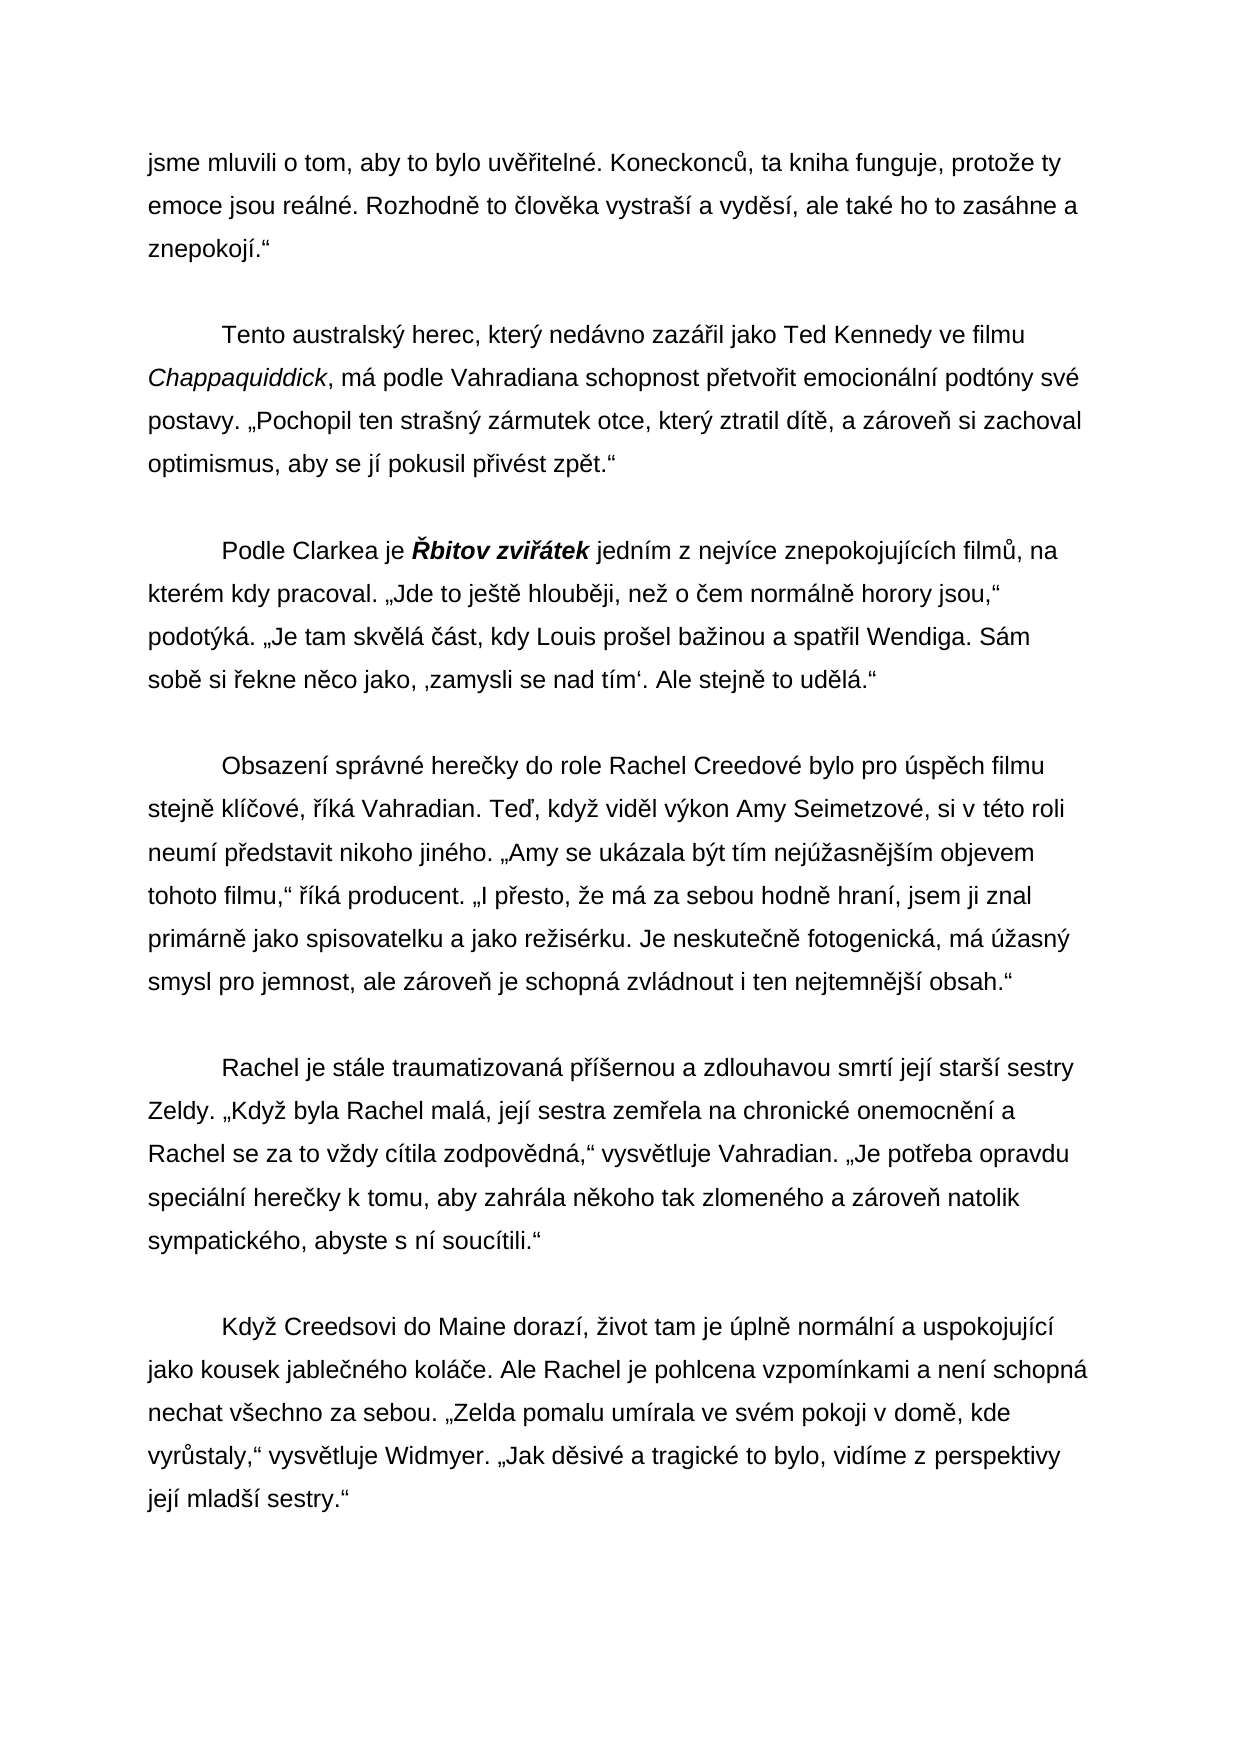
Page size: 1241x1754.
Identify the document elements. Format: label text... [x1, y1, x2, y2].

text Rachel je stále traumatizovaná příšernou a zdlouhavou smrtí její starší sestry Zeldy. „Když byla Rachel malá, její sestra zemřela na chronické onemocnění a Rachel se za to vždy cítila zodpovědná,“ vysvětluje Vahradian. „Je potřeba opravdu speciální herečky k tomu, aby zahrála někoho tak zlomeného a zároveň natolik sympatického, abyste s ní soucítili.“ [148, 1053, 1093, 1254]
text Když Creedsovi do Maine dorazí, život tam je úplně normální a uspokojující jako kousek jablečného koláče. Ale Rachel je pohlcena vzpomínkami a není schopná nechat všechno za sebou. „Zelda pomalu umírala ve svém pokoji v domě, kde vyrůstaly,“ vysvětluje Widmyer. „Jak děsivé a tragické to bylo, vidíme z perspektivy její mladší sestry.“ [148, 1312, 1093, 1513]
text Tento australský herec, který nedávno zazářil jako Ted Kennedy ve filmu Chappaquiddick, má podle Vahradiana schopnost přetvořit emocionální podtóny své postavy. „Pochopil ten strašný zármutek otce, který ztratil dítě, a zároveň si zachoval optimismus, aby se jí pokusil přivést zpět.“ [148, 320, 1093, 478]
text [148, 148, 1093, 263]
text Podle Clarkea je Řbitov zviřátek jedním z nejvíce znepokojujících filmů, na kterém kdy pracoval. „Jde to ještě hlouběji, než o čem normálně horory jsou,“ podotýká. „Je tam skvělá část, kdy Louis prošel bažinou a spatřil Wendiga. Sám sobě si řekne něco jako, ‚zamysli se nad tím‘. Ale stejně to udělá.“ [148, 536, 1093, 694]
text Obsazení správné herečky do role Rachel Creedové bylo pro úspěch filmu stejně klíčové, říká Vahradian. Teď, když viděl výkon Amy Seimetzové, si v této roli neumí představit nikoho jiného. „Amy se ukázala být tím nejúžasnějším objevem tohoto filmu,“ říká producent. „I přesto, že má za sebou hodně hraní, jsem ji znal primárně jako spisovatelku a jako režisérku. Je neskutečně fotogenická, má úžasný smysl pro jemnost, ale zároveň je schopná zvládnout i ten nejtemnější obsah.“ [148, 751, 1093, 996]
